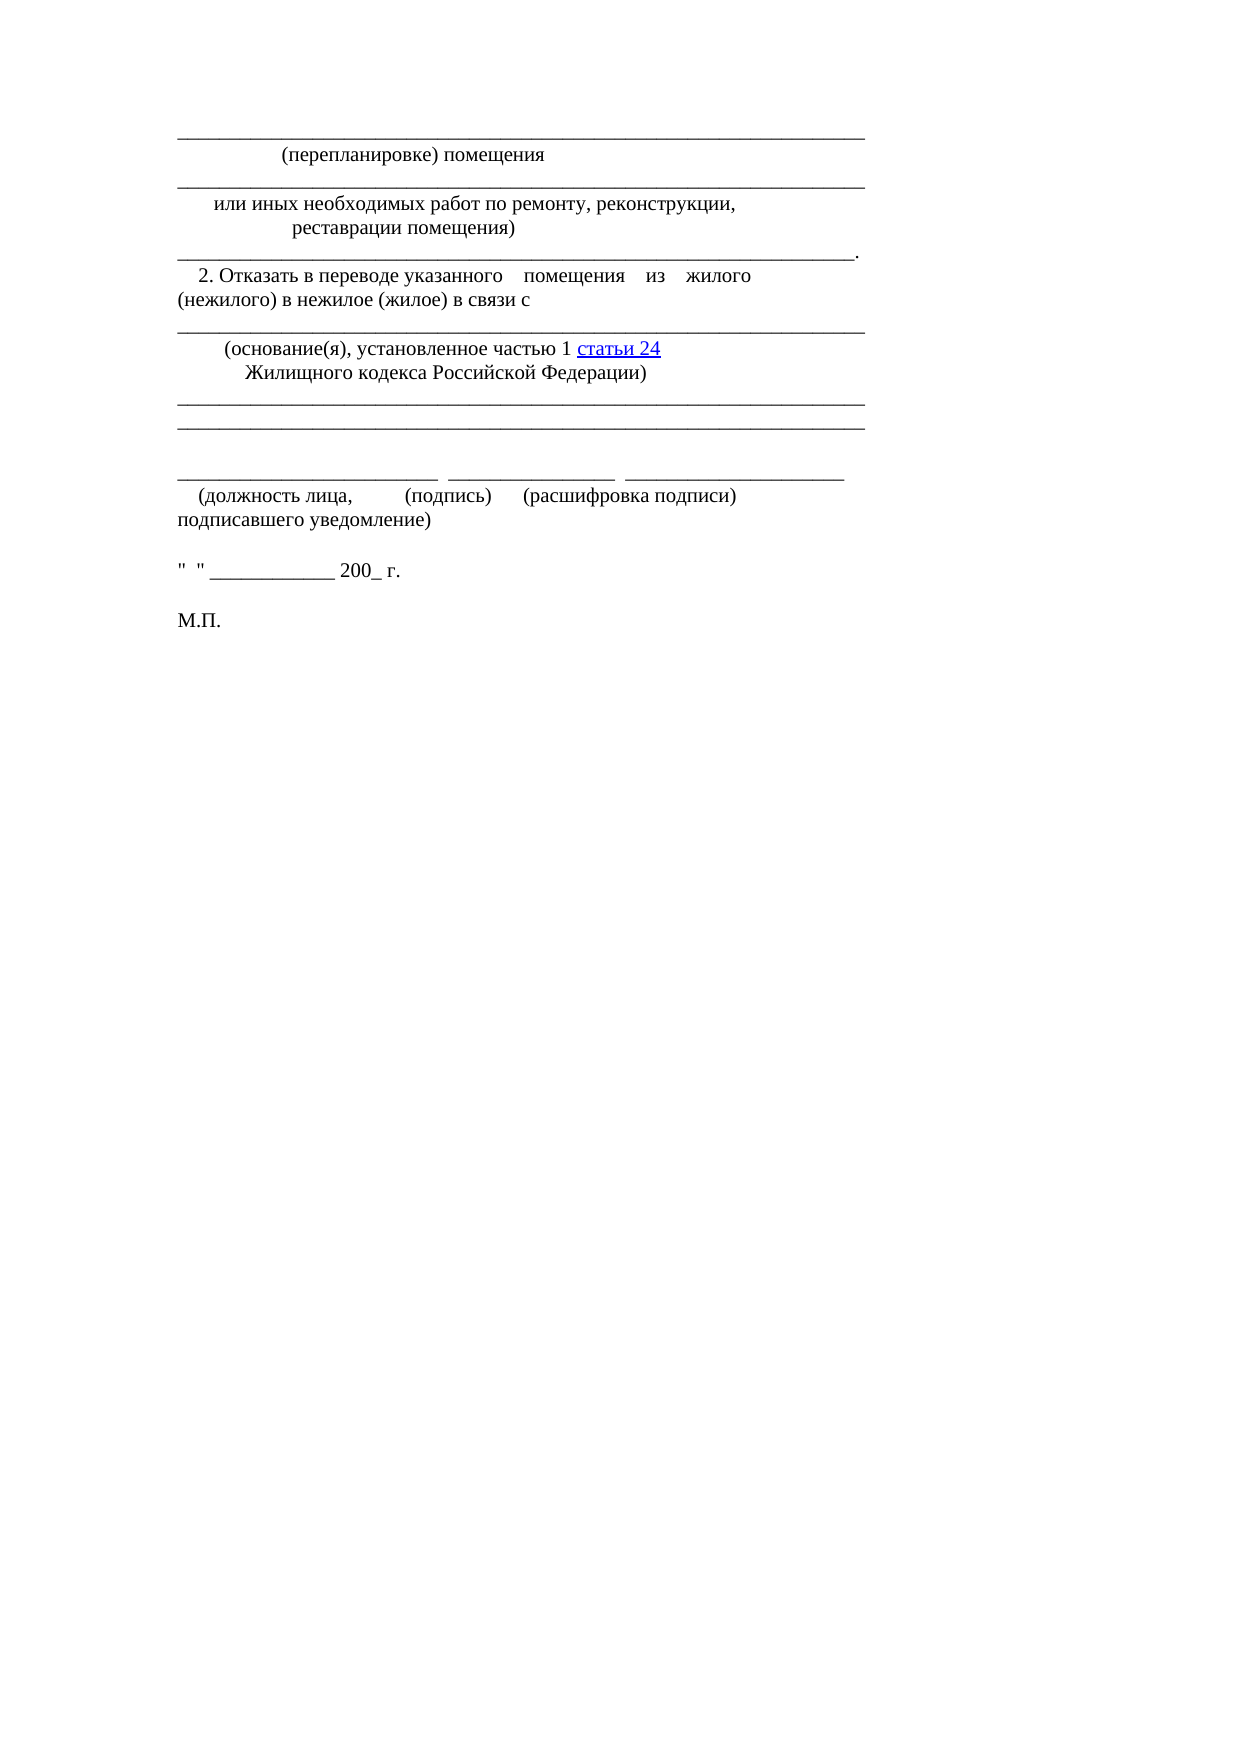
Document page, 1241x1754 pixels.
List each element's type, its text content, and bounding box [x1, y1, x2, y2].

text реставрации помещения) [177, 215, 1152, 239]
text Жилищного кодекса Российской Федерации) [177, 360, 1152, 384]
text (основание(я), установленное частью 1 статьи 24 [177, 336, 1152, 360]
text _________________________________________________________________. [177, 239, 1152, 263]
text (должность лица, (подпись) (расшифровка подписи) [177, 483, 1152, 507]
text " " ____________ 200_ г. [177, 558, 1152, 582]
text __________________________________________________________________ [177, 384, 1152, 408]
text М.П. [177, 608, 1152, 632]
text подписавшего уведомление) [177, 507, 1152, 531]
text __________________________________________________________________ [177, 408, 1152, 432]
text (перепланировке) помещения [177, 142, 1152, 166]
text 2. Отказать в переводе указанного помещения из жилого [177, 263, 1152, 287]
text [177, 118, 1152, 142]
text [177, 166, 1152, 191]
text _________________________ ________________ _____________________ [177, 459, 1152, 483]
text (нежилого) в нежилое (жилое) в связи с [177, 287, 1152, 311]
text или иных необходимых работ по ремонту, реконструкции, [177, 191, 1152, 215]
text __________________________________________________________________ [177, 311, 1152, 336]
